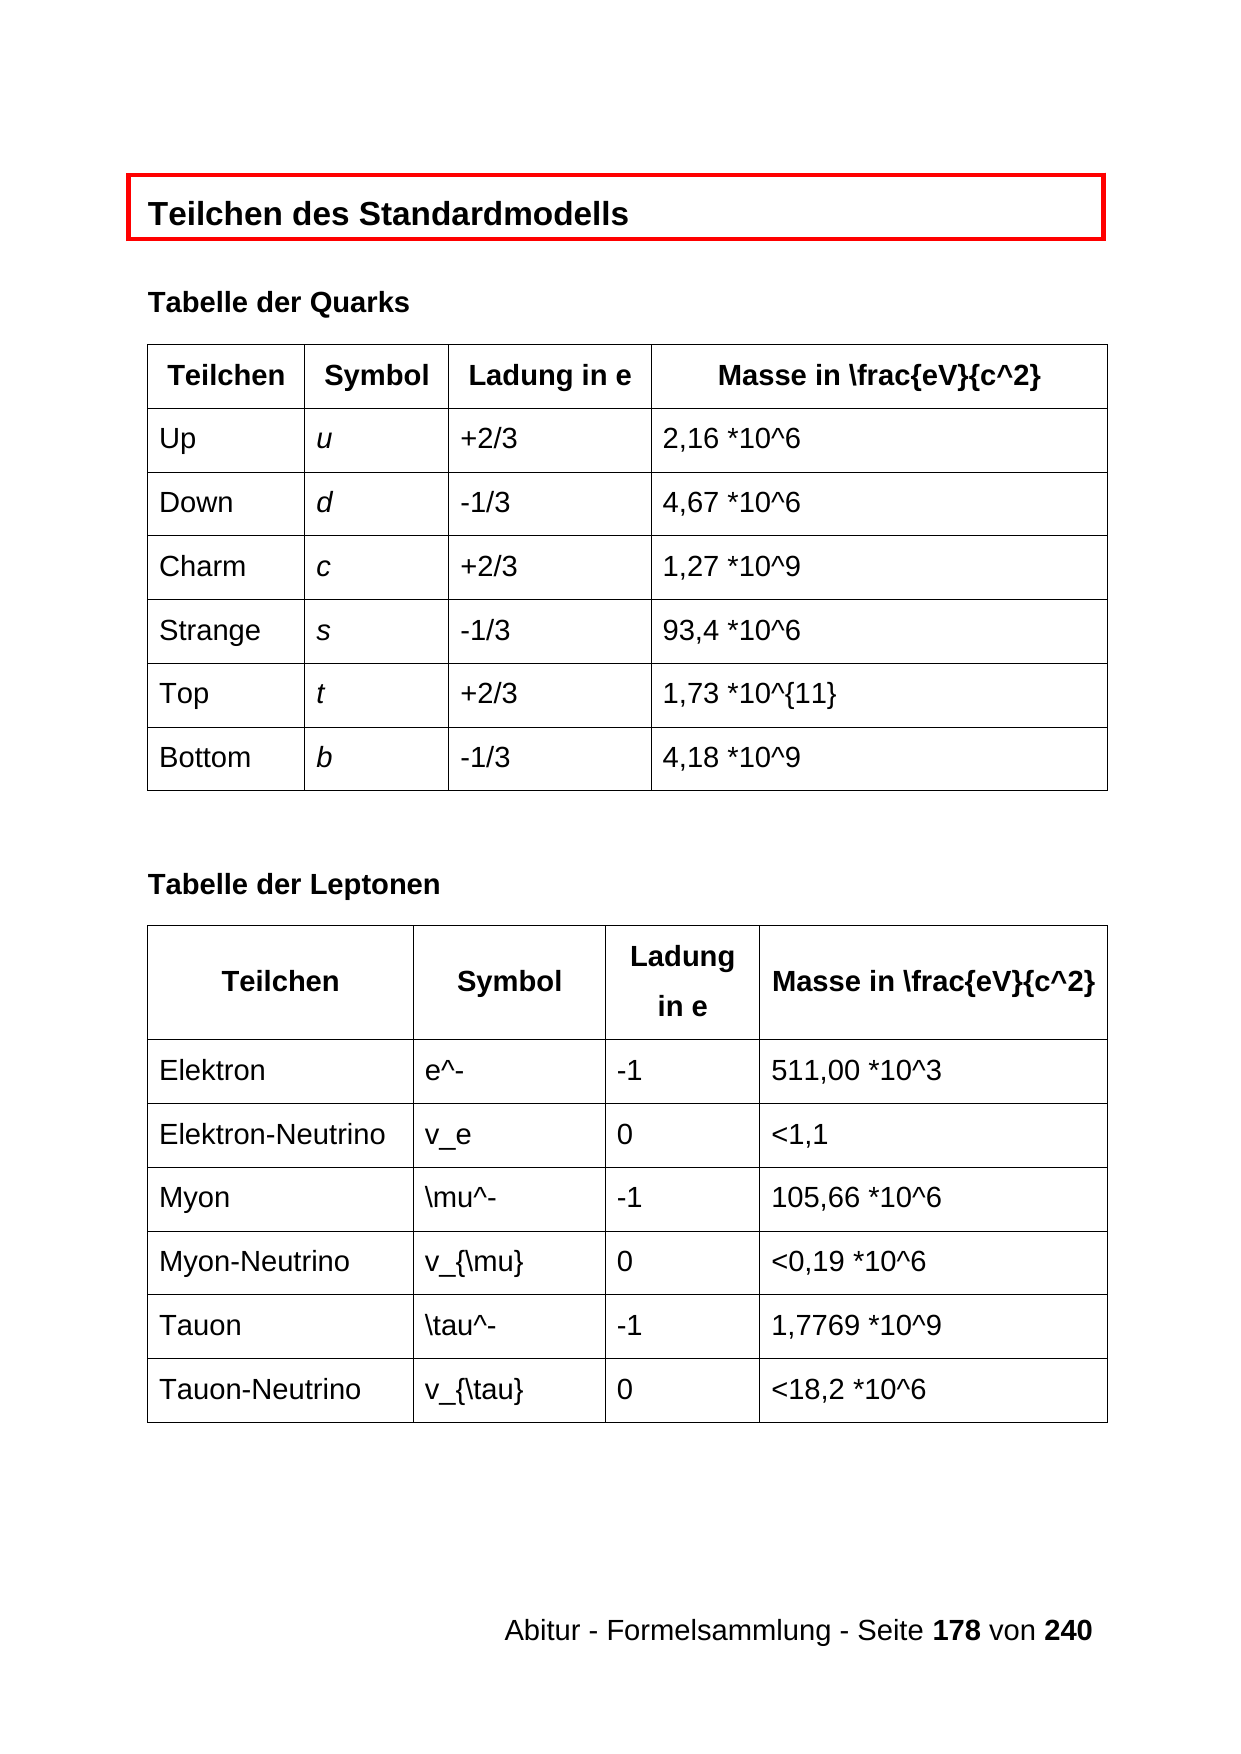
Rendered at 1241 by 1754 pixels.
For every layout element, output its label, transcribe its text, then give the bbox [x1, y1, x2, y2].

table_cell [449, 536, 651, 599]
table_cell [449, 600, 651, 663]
subtitle Tabelle der Quarks [148, 285, 1093, 319]
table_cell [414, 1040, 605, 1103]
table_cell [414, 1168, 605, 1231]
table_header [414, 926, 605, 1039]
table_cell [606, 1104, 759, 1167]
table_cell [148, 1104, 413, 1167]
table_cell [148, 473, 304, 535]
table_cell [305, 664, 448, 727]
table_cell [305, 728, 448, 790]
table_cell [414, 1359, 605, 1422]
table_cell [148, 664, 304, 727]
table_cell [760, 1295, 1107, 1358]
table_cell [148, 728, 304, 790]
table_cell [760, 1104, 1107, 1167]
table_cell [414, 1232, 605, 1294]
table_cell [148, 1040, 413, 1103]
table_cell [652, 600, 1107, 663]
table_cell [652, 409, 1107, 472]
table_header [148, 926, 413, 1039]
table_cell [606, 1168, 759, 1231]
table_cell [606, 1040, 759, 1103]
subtitle Tabelle der Leptonen [148, 867, 1093, 900]
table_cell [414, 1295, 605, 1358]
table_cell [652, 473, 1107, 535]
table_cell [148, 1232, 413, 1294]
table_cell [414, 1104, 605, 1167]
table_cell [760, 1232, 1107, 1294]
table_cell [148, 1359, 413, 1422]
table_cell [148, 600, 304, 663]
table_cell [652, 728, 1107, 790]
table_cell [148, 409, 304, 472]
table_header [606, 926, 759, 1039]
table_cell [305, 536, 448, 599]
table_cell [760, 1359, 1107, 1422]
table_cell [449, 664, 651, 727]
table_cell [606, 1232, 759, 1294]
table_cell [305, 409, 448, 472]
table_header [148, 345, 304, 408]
subtitle Teilchen des Standardmodells [131, 177, 1101, 237]
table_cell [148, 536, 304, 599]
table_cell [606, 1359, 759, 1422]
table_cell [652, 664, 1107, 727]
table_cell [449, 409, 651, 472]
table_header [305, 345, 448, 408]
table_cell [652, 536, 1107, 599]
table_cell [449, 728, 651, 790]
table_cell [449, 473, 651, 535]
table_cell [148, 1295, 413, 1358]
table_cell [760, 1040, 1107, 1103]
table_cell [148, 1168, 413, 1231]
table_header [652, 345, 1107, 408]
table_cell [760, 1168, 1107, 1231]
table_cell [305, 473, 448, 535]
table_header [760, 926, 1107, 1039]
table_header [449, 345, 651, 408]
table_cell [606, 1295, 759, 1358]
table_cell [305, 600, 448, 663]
